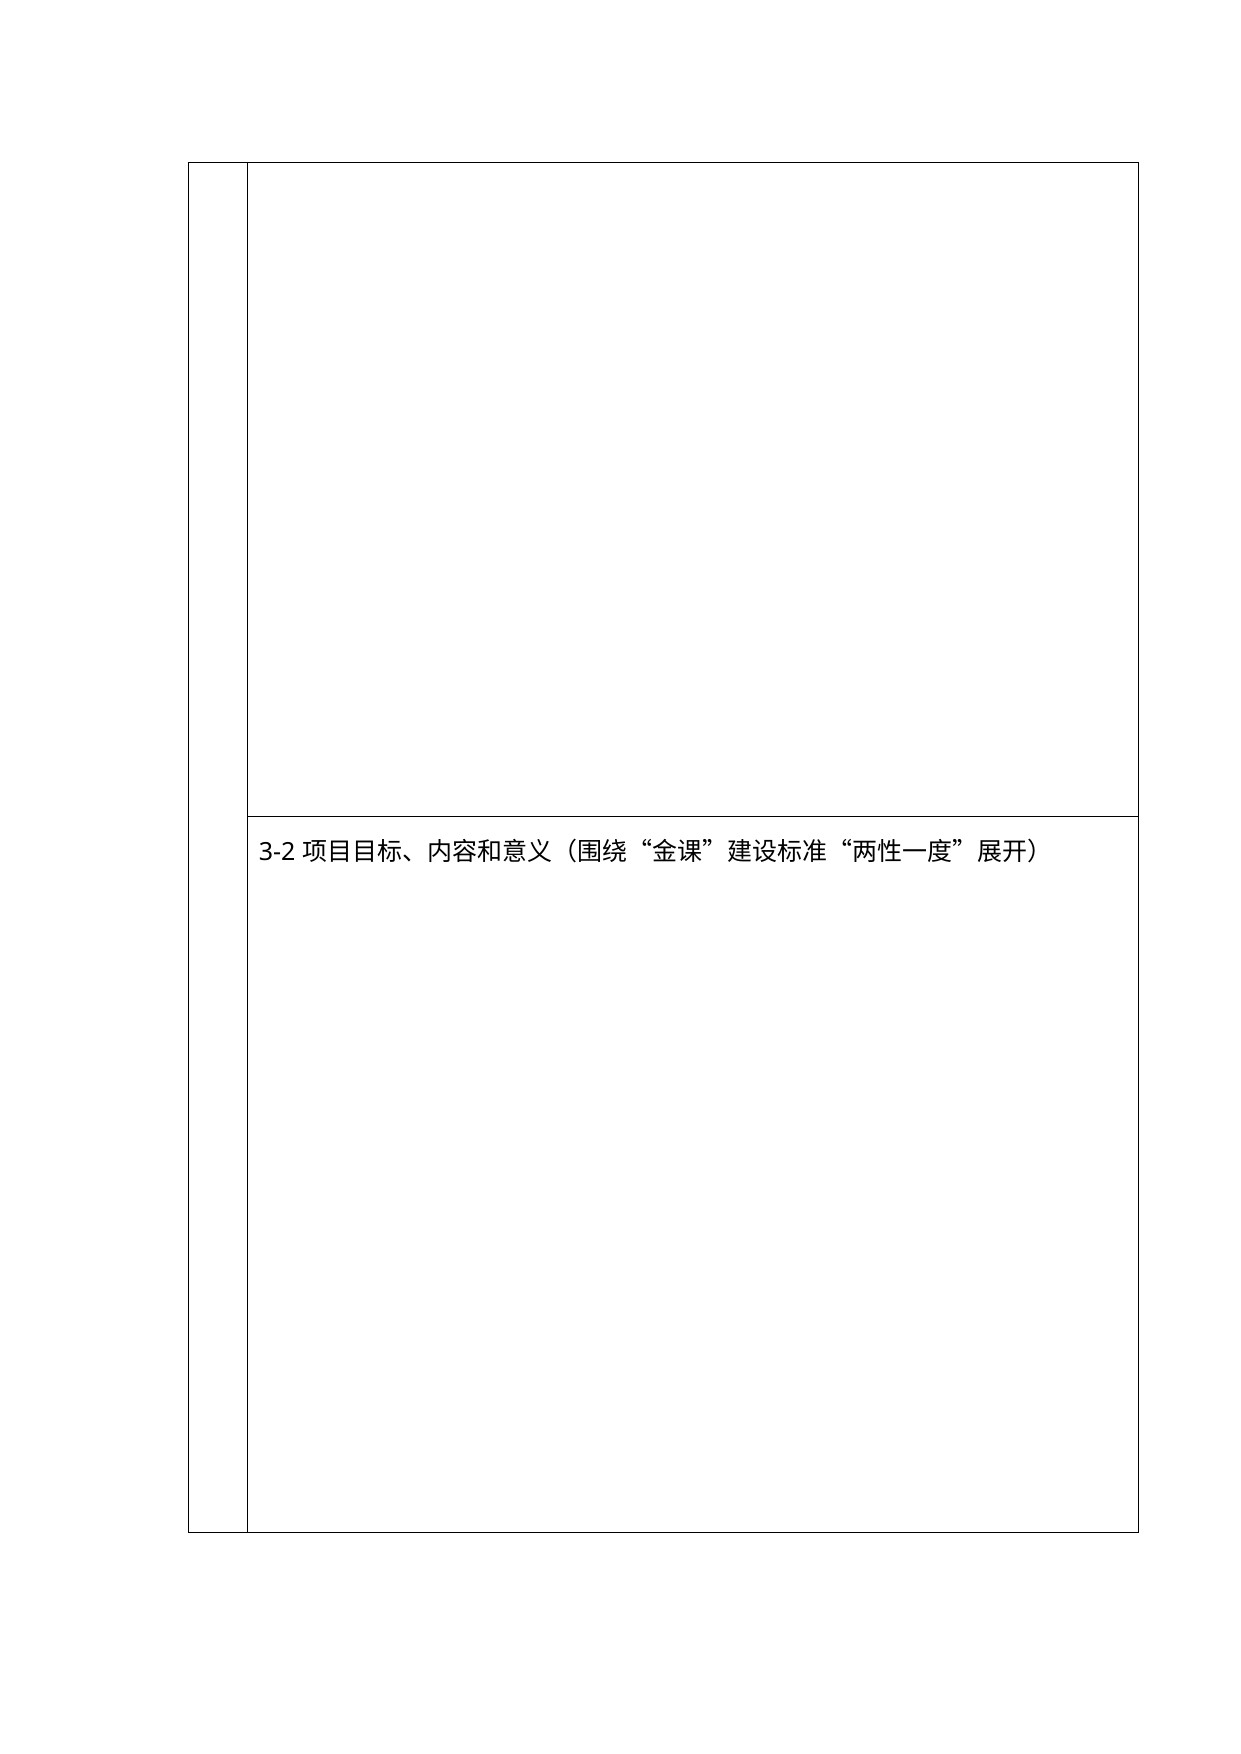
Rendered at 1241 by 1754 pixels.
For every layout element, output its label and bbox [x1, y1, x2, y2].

table_cell [248, 163, 1138, 816]
table_cell [248, 817, 1138, 1532]
